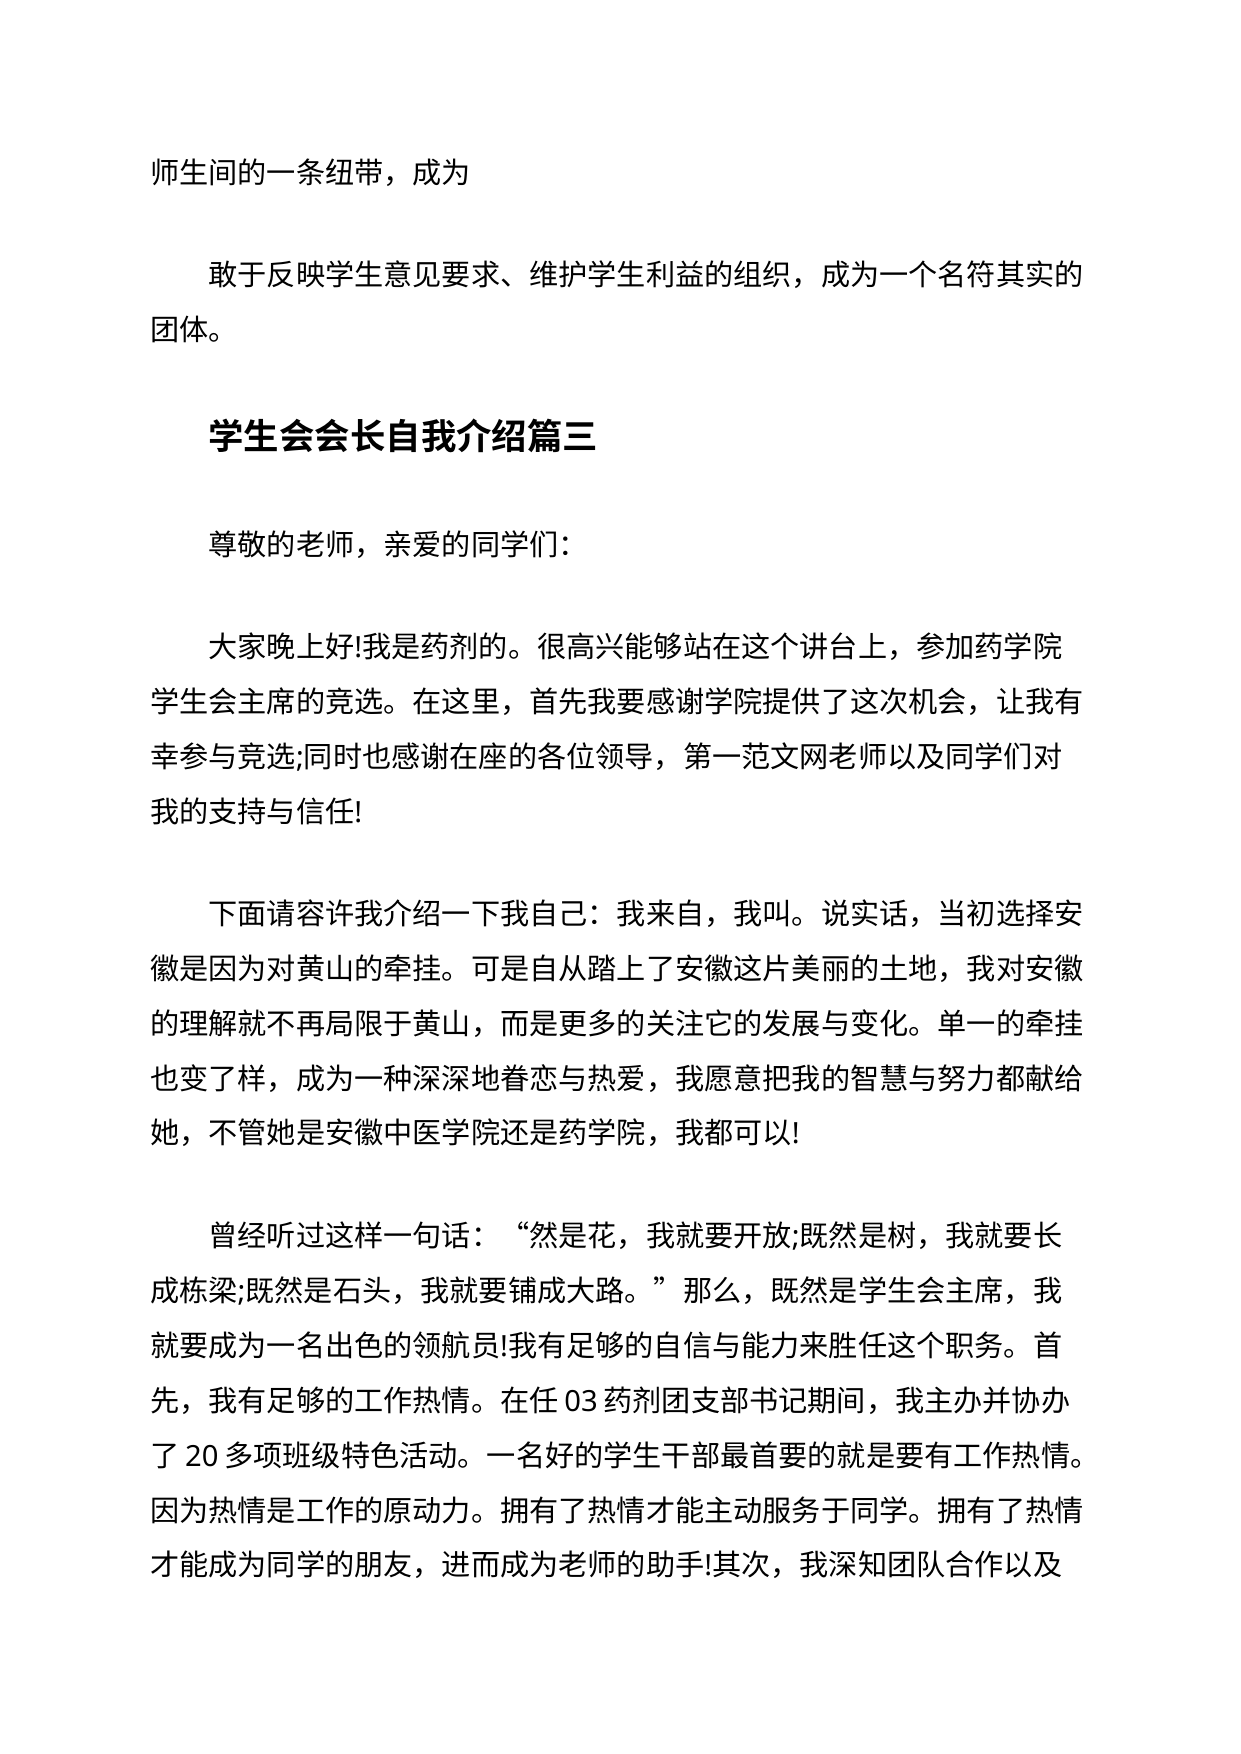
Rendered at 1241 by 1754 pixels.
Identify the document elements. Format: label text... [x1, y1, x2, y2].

text 学生会会长自我介绍篇三 [150, 408, 1090, 460]
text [150, 1212, 1090, 1584]
text 敢于反映学生意见要求、维护学生利益的组织，成为一个名符其实的团体。 [150, 252, 1090, 349]
text 大家晚上好!我是药剂的。很高兴能够站在这个讲台上，参加药学院学生会主席的竞选。在这里，首先我要感谢学院提供了这次机会，让我有幸参与竞选;同时也感谢在座的各位领导，第一范文网老师以及同学们对我的支持与信任! [150, 624, 1090, 831]
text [150, 150, 1090, 192]
text 尊敬的老师，亲爱的同学们： [150, 522, 1090, 564]
text 下面请容许我介绍一下我自己：我来自，我叫。说实话，当初选择安徽是因为对黄山的牵挂。可是自从踏上了安徽这片美丽的土地，我对安徽的理解就不再局限于黄山，而是更多的关注它的发展与变化。单一的牵挂也变了样，成为一种深深地眷恋与热爱，我愿意把我的智慧与努力都献给她，不管她是安徽中医学院还是药学院，我都可以! [150, 891, 1090, 1152]
